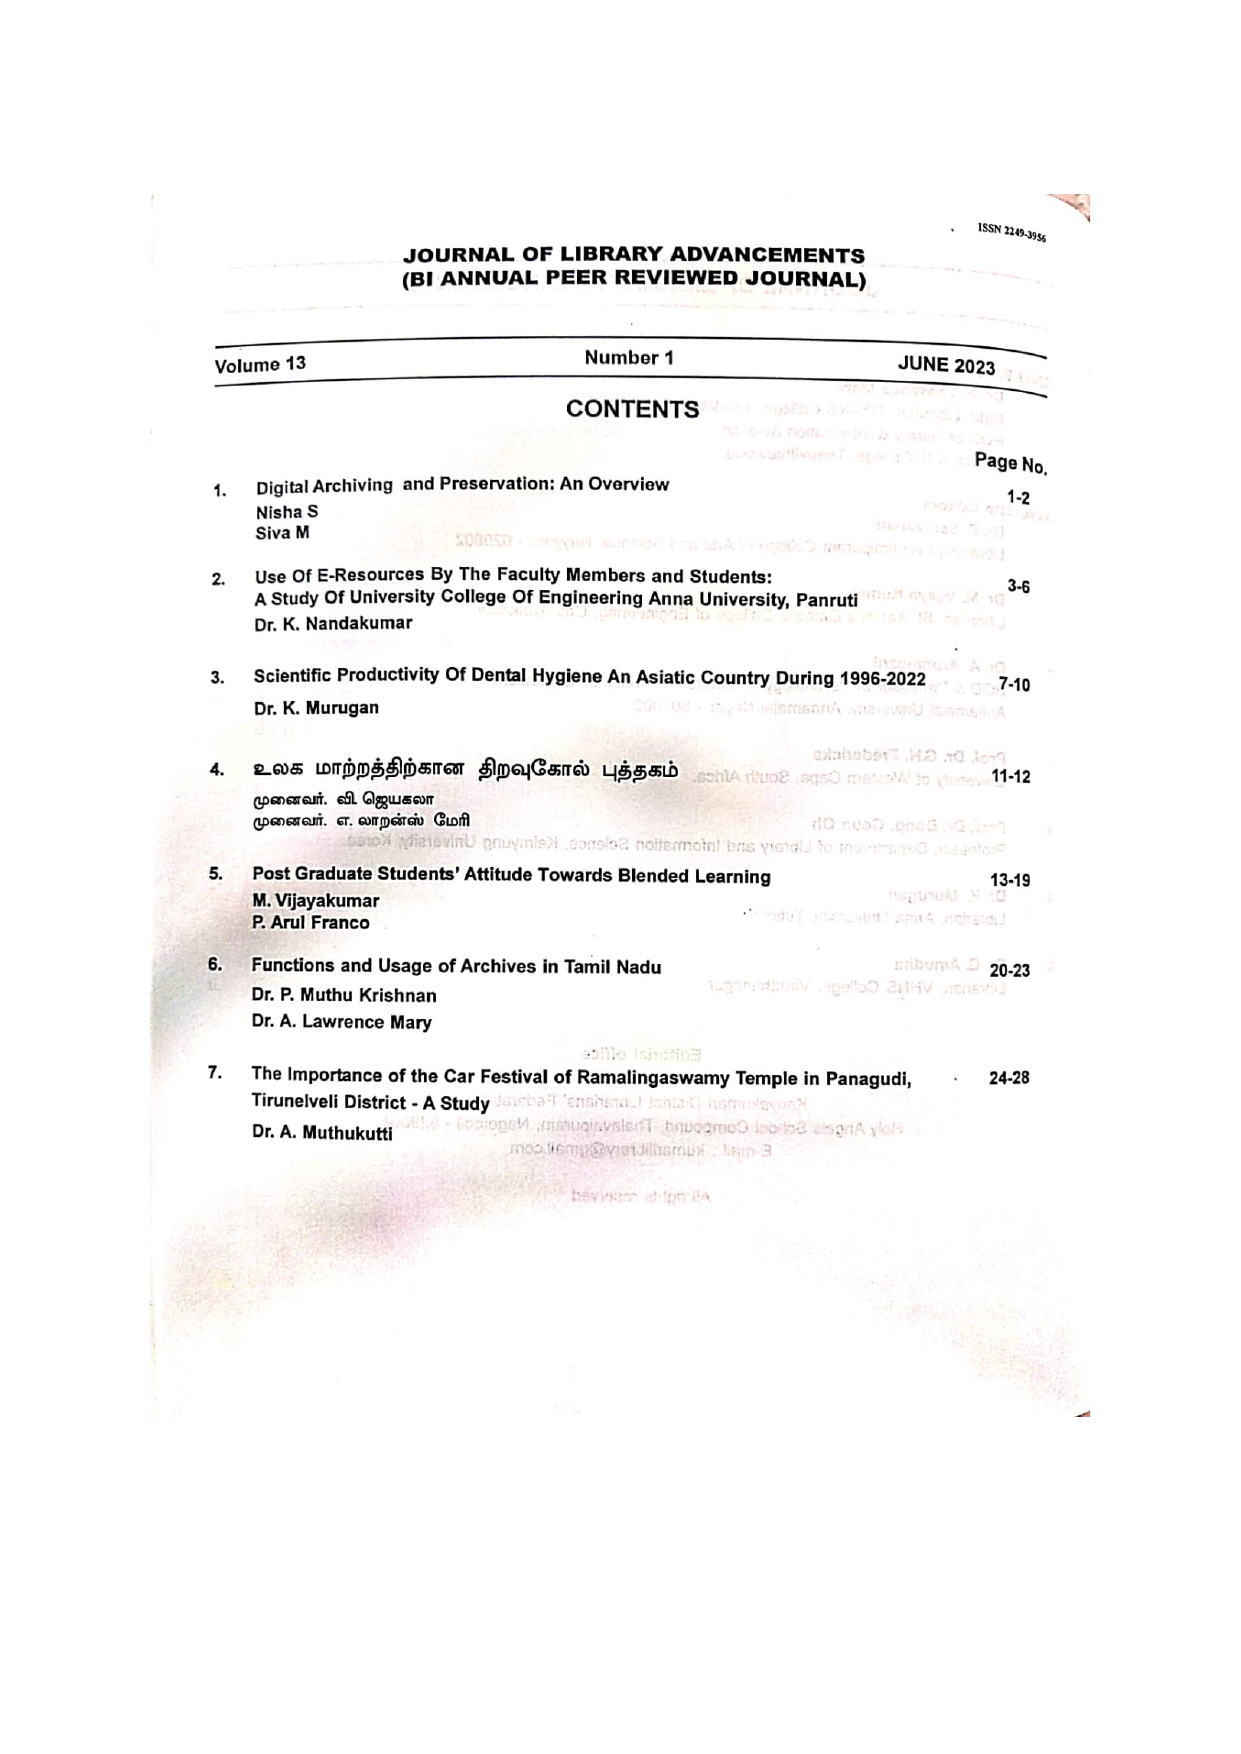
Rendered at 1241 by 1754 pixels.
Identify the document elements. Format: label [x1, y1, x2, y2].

picture [150, 194, 1091, 1417]
